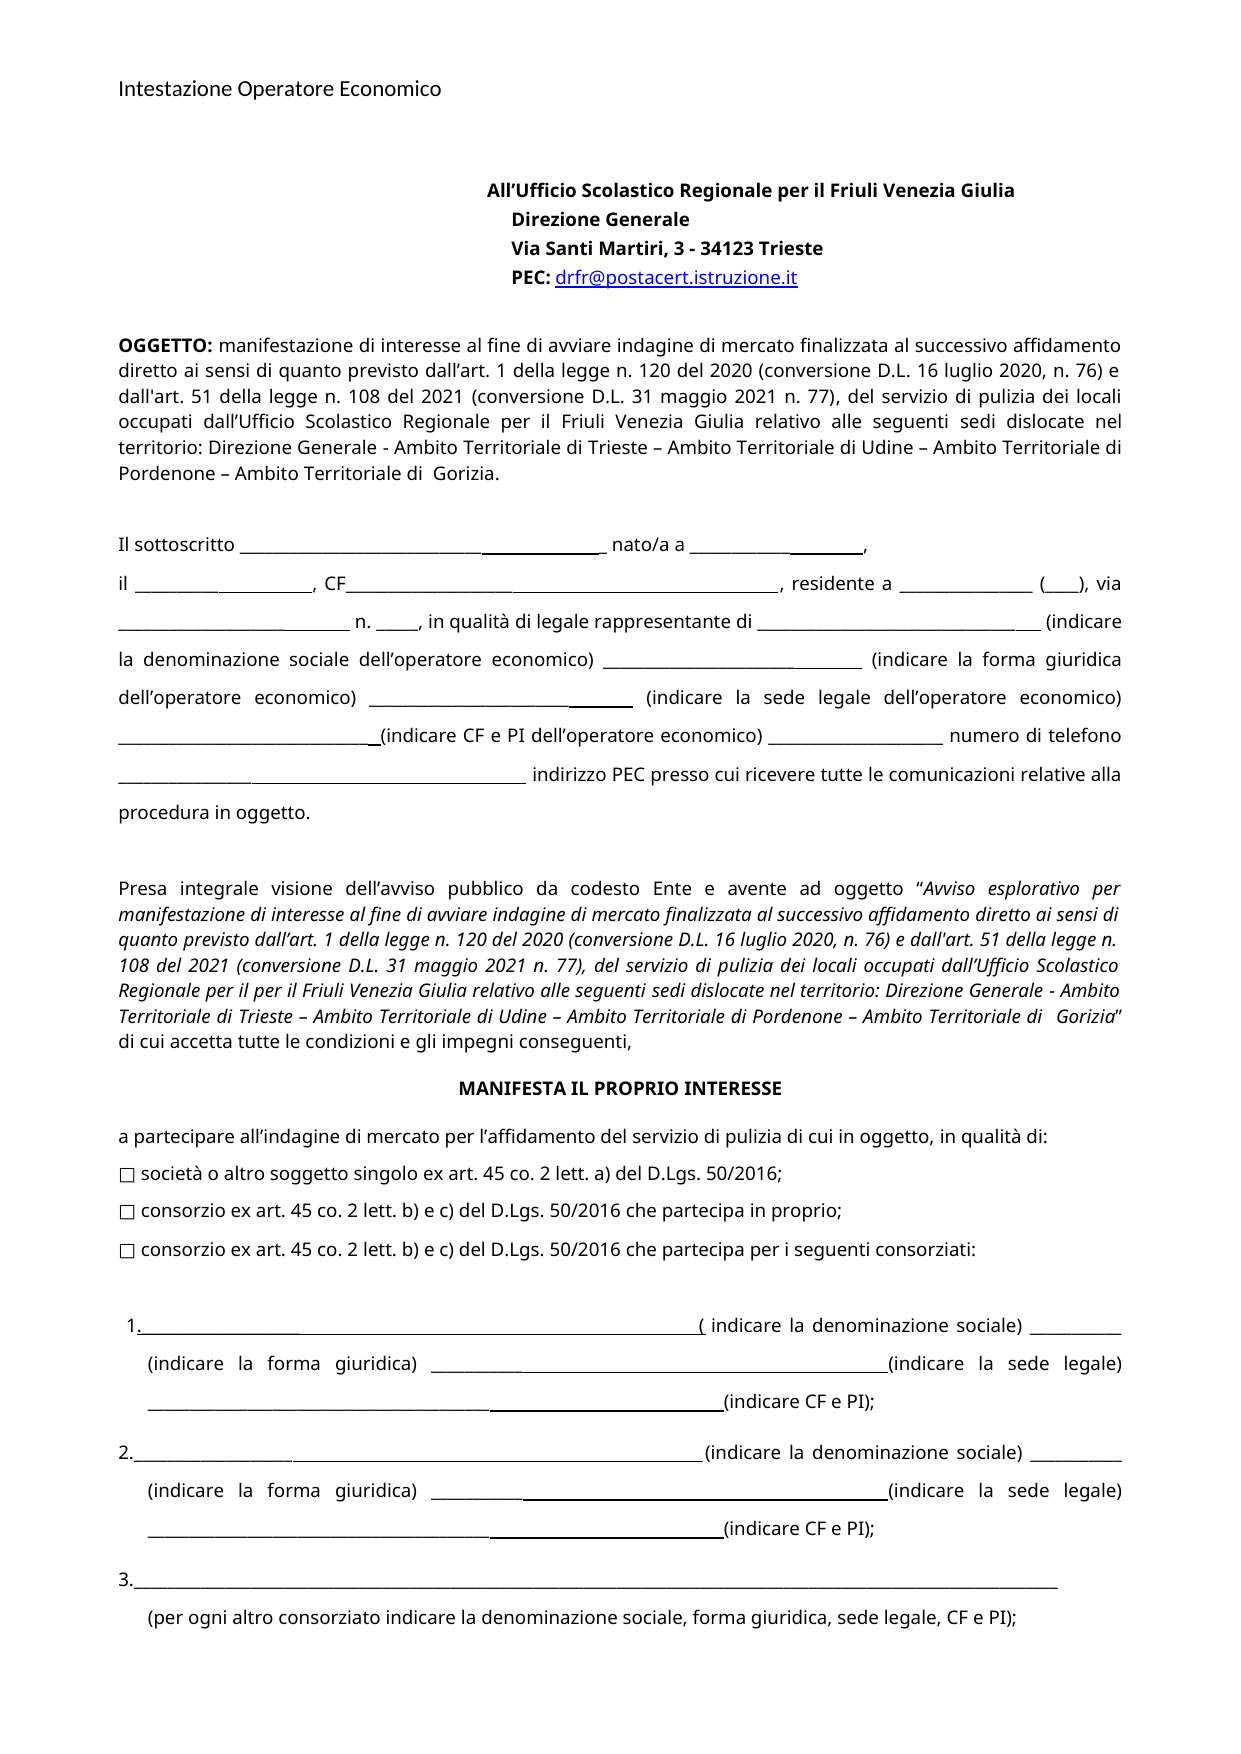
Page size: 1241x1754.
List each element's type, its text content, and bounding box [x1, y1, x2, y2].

text 2.___________________ (indicare la denominazione sociale) ___________ (indicare la forma giuridica) ___________ (indicare la sede legale) _________________________________________ (indicare CF e PI); [118, 1439, 1122, 1541]
text Direzione Generale [487, 206, 1122, 232]
text Il sottoscritto _____________________________ _ nato/a a ____________ , [118, 532, 1122, 557]
text 3._______________________________________________________________________________________________________________ (per ogni altro consorziato indicare la denominazione sociale, forma giuridica, sede legale, CF e PI); [118, 1566, 1122, 1630]
text PEC: drfr@postacert.istruzione.it [413, 265, 1122, 290]
text □ consorzio ex art. 45 co. 2 lett. b) e c) del D.Lgs. 50/2016 che partecipa in proprio; [118, 1198, 1122, 1223]
text a partecipare all’indagine di mercato per l’affidamento del servizio di pulizia di cui in oggetto, in qualità di: [118, 1124, 1122, 1149]
text Presa integrale visione dell’avviso pubblico da codesto Ente e avente ad oggetto “Avviso esplorativo per manifestazione di interesse al fine di avviare indagine di mercato finalizzata al successivo affidamento diretto ai sensi di quanto previsto dall’art. 1 della legge n. 120 del 2020 (conversione D.L. 16 luglio 2020, n. 76) e dall'art. 51 della legge n. 108 del 2021 (conversione D.L. 31 maggio 2021 n. 77), del servizio di pulizia dei locali occupati dall’Ufficio Scolastico Regionale per il per il Friuli Venezia Giulia relativo alle seguenti sedi dislocate nel territorio: Direzione Generale - Ambito Territoriale di Trieste – Ambito Territoriale di Udine – Ambito Territoriale di Pordenone – Ambito Territoriale di Gorizia” di cui accetta tutte le condizioni e gli impegni conseguenti, [118, 876, 1122, 1054]
text Via Santi Martiri, 3 - 34123 Trieste [487, 235, 1122, 261]
text □ società o altro soggetto singolo ex art. 45 co. 2 lett. a) del D.Lgs. 50/2016; [118, 1160, 1122, 1185]
text All’Ufficio Scolastico Regionale per il Friuli Venezia Giulia [442, 177, 1122, 202]
text MANIFESTA IL PROPRIO INTERESSE [118, 1075, 1122, 1101]
text □ consorzio ex art. 45 co. 2 lett. b) e c) del D.Lgs. 50/2016 che partecipa per i seguenti consorziati: [118, 1236, 1122, 1261]
text OGGETTO: manifestazione di interesse al fine di avviare indagine di mercato finalizzata al successivo affidamento diretto ai sensi di quanto previsto dall’art. 1 della legge n. 120 del 2020 (conversione D.L. 16 luglio 2020, n. 76) e dall'art. 51 della legge n. 108 del 2021 (conversione D.L. 31 maggio 2021 n. 77), del servizio di pulizia dei locali occupati dall’Ufficio Scolastico Regionale per il Friuli Venezia Giulia relativo alle seguenti sedi dislocate nel territorio: Direzione Generale - Ambito Territoriale di Trieste – Ambito Territoriale di Udine – Ambito Territoriale di Pordenone – Ambito Territoriale di Gorizia. [118, 332, 1122, 485]
text 1.___________________ (indicare la denominazione sociale) ___________ (indicare la forma giuridica) ___________ (indicare la sede legale) _________________________________________ (indicare CF e PI); [118, 1312, 1122, 1414]
text il __________ , CF____________________ , residente a ________________ (____), via ____________________ n. _____, in qualità di legale rappresentante di _______________________________ (indicare la denominazione sociale dell’operatore economico) _______________________ (indicare la forma giuridica dell’operatore economico) ________________________ (indicare la sede legale dell’operatore economico) ______________________________ (indicare CF e PI dell’operatore economico) _____________________ numero di telefono ________________ indirizzo PEC presso cui ricevere tutte le comunicazioni relative alla procedura in oggetto. [118, 570, 1122, 825]
